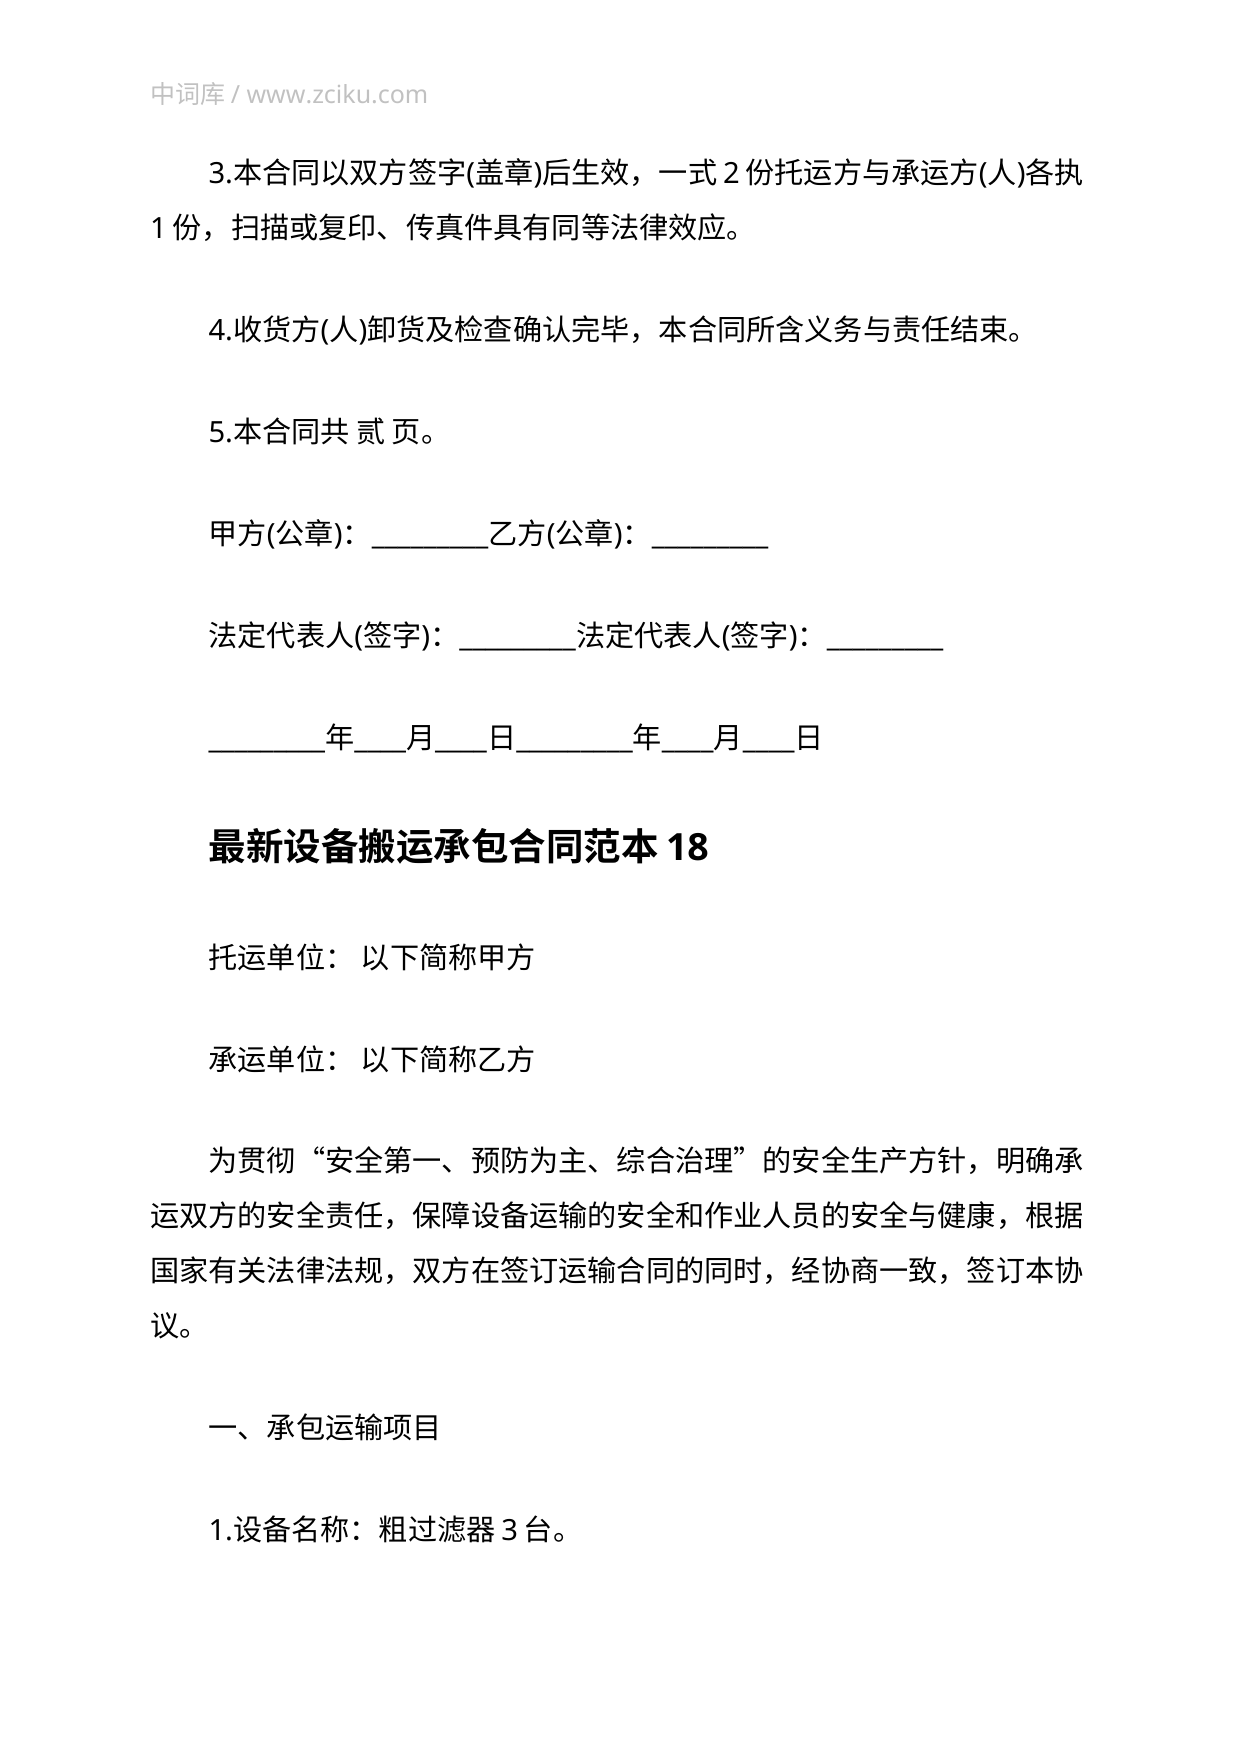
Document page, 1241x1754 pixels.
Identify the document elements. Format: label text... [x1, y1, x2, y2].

text 法定代表人(签字)：_________法定代表人(签字)：_________ [150, 613, 1090, 655]
text 3.本合同以双方签字(盖章)后生效，一式2份托运方与承运方(人)各执1份，扫描或复印、传真件具有同等法律效应。 [150, 150, 1090, 247]
text 甲方(公章)：_________乙方(公章)：_________ [150, 511, 1090, 553]
text 4.收货方(人)卸货及检查确认完毕，本合同所含义务与责任结束。 [150, 307, 1090, 349]
text 最新设备搬运承包合同范本18 [150, 817, 1090, 871]
text _________年____月____日_________年____月____日 [150, 715, 1090, 757]
text 一、承包运输项目 [150, 1404, 1090, 1447]
text 承运单位： 以下简称乙方 [150, 1036, 1090, 1078]
text 1.设备名称：粗过滤器3台。 [150, 1506, 1090, 1549]
text 托运单位： 以下简称甲方 [150, 934, 1090, 977]
text 为贯彻“安全第一、预防为主、综合治理”的安全生产方针，明确承运双方的安全责任，保障设备运输的安全和作业人员的安全与健康，根据国家有关法律法规，双方在签订运输合同的同时，经协商一致，签订本协议。 [150, 1138, 1090, 1345]
text 5.本合同共 贰 页。 [150, 409, 1090, 451]
